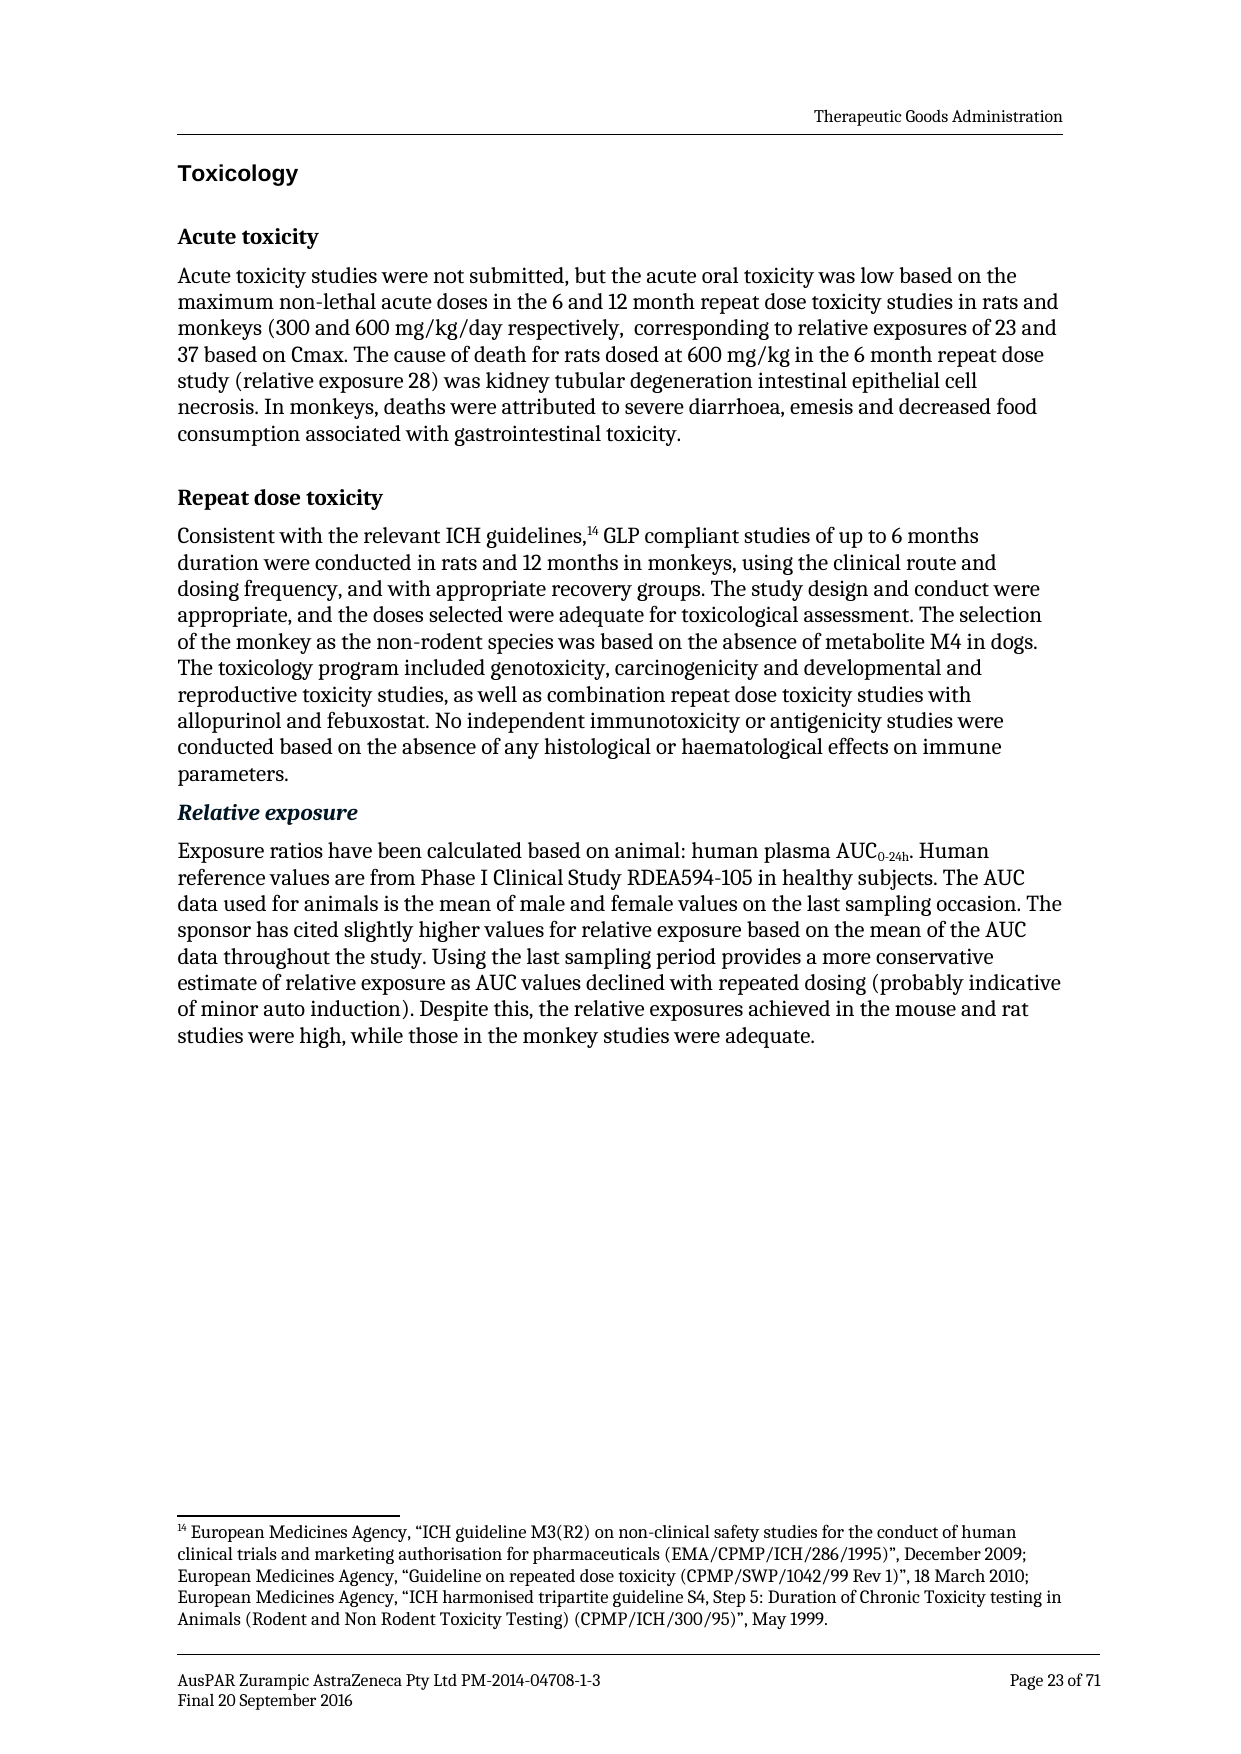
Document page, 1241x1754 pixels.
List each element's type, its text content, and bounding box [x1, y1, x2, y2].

subtitle Toxicology [177, 160, 1063, 186]
subtitle Relative exposure [177, 799, 1063, 826]
text Acute toxicity studies were not submitted, but the acute oral toxicity was low based on the maximum non-lethal acute doses in the 6 and 12 month repeat dose toxicity studies in rats and monkeys (300 and 600 mg/kg/day respectively, corresponding to relative exposures of 23 and 37 based on Cmax. The cause of death for rats dosed at 600 mg/kg in the 6 month repeat dose study (relative exposure 28) was kidney tubular degeneration intestinal epithelial cell necrosis. In monkeys, deaths were attributed to severe diarrhoea, emesis and decreased food consumption associated with gastrointestinal toxicity. [177, 262, 1063, 447]
text Consistent with the relevant ICH guidelines, GLP compliant studies of up to 6 months duration were conducted in rats and 12 months in monkeys, using the clinical route and dosing frequency, and with appropriate recovery groups. The study design and conduct were appropriate, and the doses selected were adequate for toxicological assessment. The selection of the monkey as the non-rodent species was based on the absence of metabolite M4 in dogs. The toxicology program included genotoxicity, carcinogenicity and developmental and reproductive toxicity studies, as well as combination repeat dose toxicity studies with allopurinol and febuxostat. No independent immunotoxicity or antigenicity studies were conducted based on the absence of any histological or haematological effects on immune parameters. [177, 523, 1063, 787]
subtitle Repeat dose toxicity [177, 484, 1063, 511]
text Exposure ratios have been calculated based on animal: human plasma AUC0-24h. Human reference values are from Phase I Clinical Study RDEA594-105 in healthy subjects. The AUC data used for animals is the mean of male and female values on the last sampling occasion. The sponsor has cited slightly higher values for relative exposure based on the mean of the AUC data throughout the study. Using the last sampling period provides a more conservative estimate of relative exposure as AUC values declined with repeated dosing (probably indicative of minor auto induction). Despite this, the relative exposures achieved in the mouse and rat studies were high, while those in the monkey studies were adequate. [177, 838, 1063, 1049]
subtitle Acute toxicity [177, 223, 1063, 250]
